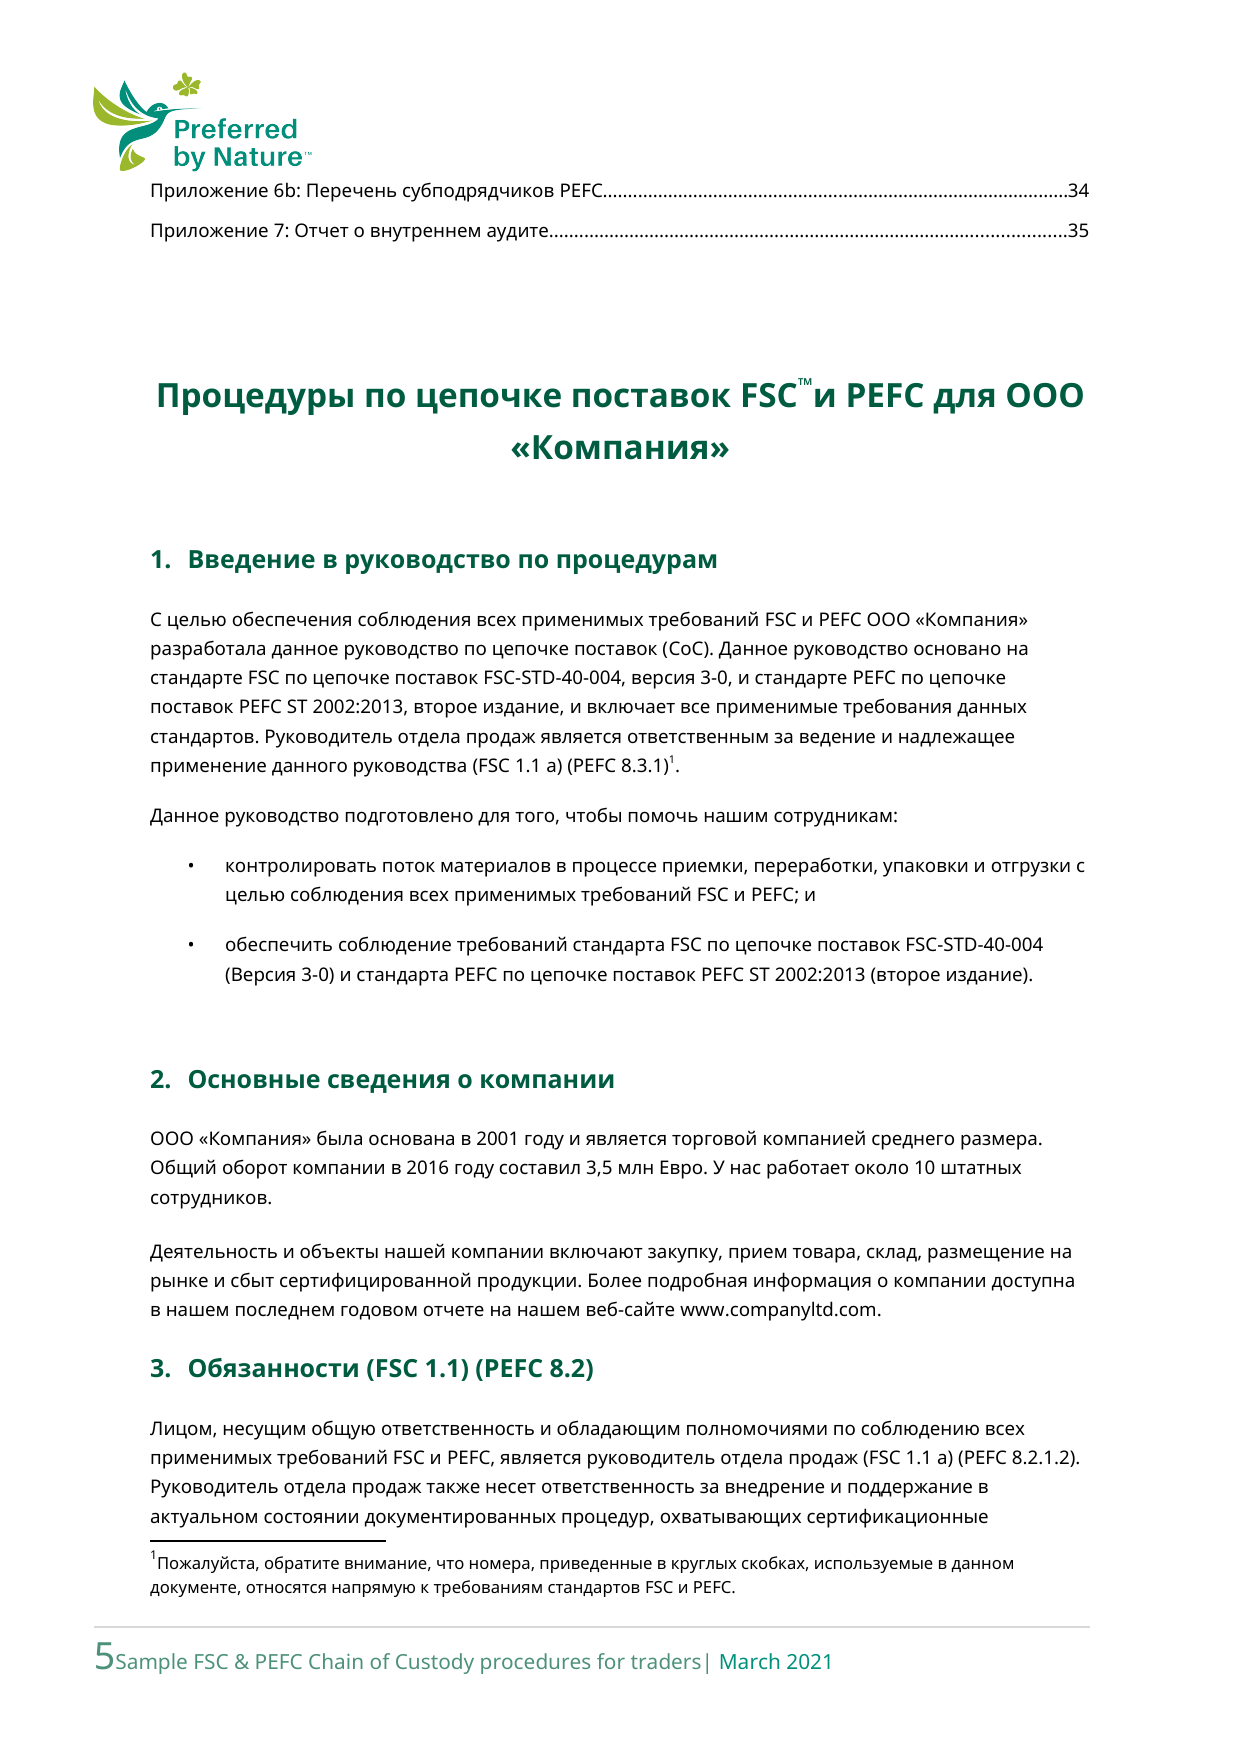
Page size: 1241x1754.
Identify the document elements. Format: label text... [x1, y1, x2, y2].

text • обеспечить соблюдение требований стандарта FSC по цепочке поставок FSC-STD-40-004 (Версия 3-0) и стандарта PEFC по цепочке поставок PEFC ST 2002:2013 (второе издание). [187, 932, 1090, 987]
list Обязанности (FSC 1.1) (PEFC 8.2) [150, 1351, 1090, 1385]
text • контролировать поток материалов в процессе приемки, переработки, упаковки и отгрузки с целью соблюдения всех применимых требований FSC и PEFC; и [187, 852, 1090, 907]
list Введение в руководство по процедурам [150, 542, 1090, 576]
text ООО «Компания» была основана в 2001 году и является торговой компанией среднего размера. Общий оборот компании в 2016 году составил 3,5 млн Евро. У нас работает около 10 штатных сотрудников. [150, 1125, 1090, 1209]
text Данное руководство подготовлено для того, чтобы помочь нашим сотрудникам: [150, 802, 1090, 828]
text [150, 1415, 1090, 1528]
text Деятельность и объекты нашей компании включают закупку, прием товара, склад, размещение на рынке и сбыт сертифицированной продукции. Более подробная информация о компании доступна в нашем последнем годовом отчете на нашем веб-сайте www.companyltd.com. [150, 1238, 1090, 1322]
picture [65, 44, 341, 199]
list Основные сведения о компании [150, 1061, 1090, 1095]
text Процедуры по цепочке поставок FSC™и PEFC для ООО «Компания» [150, 371, 1090, 469]
text С целью обеспечения соблюдения всех применимых требований FSC и PEFC ООО «Компания» разработала данное руководство по цепочке поставок (CoC). Данное руководство основано на стандарте FSC по цепочке поставок FSC-STD-40-004, версия 3-0, и стандарте PEFC по цепочке поставок PEFC ST 2002:2013, второе издание, и включает все применимые требования данных стандартов. Руководитель отдела продаж является ответственным за ведение и надлежащее применение данного руководства (FSC 1.1 a) (PEFC 8.3.1). [150, 606, 1090, 778]
